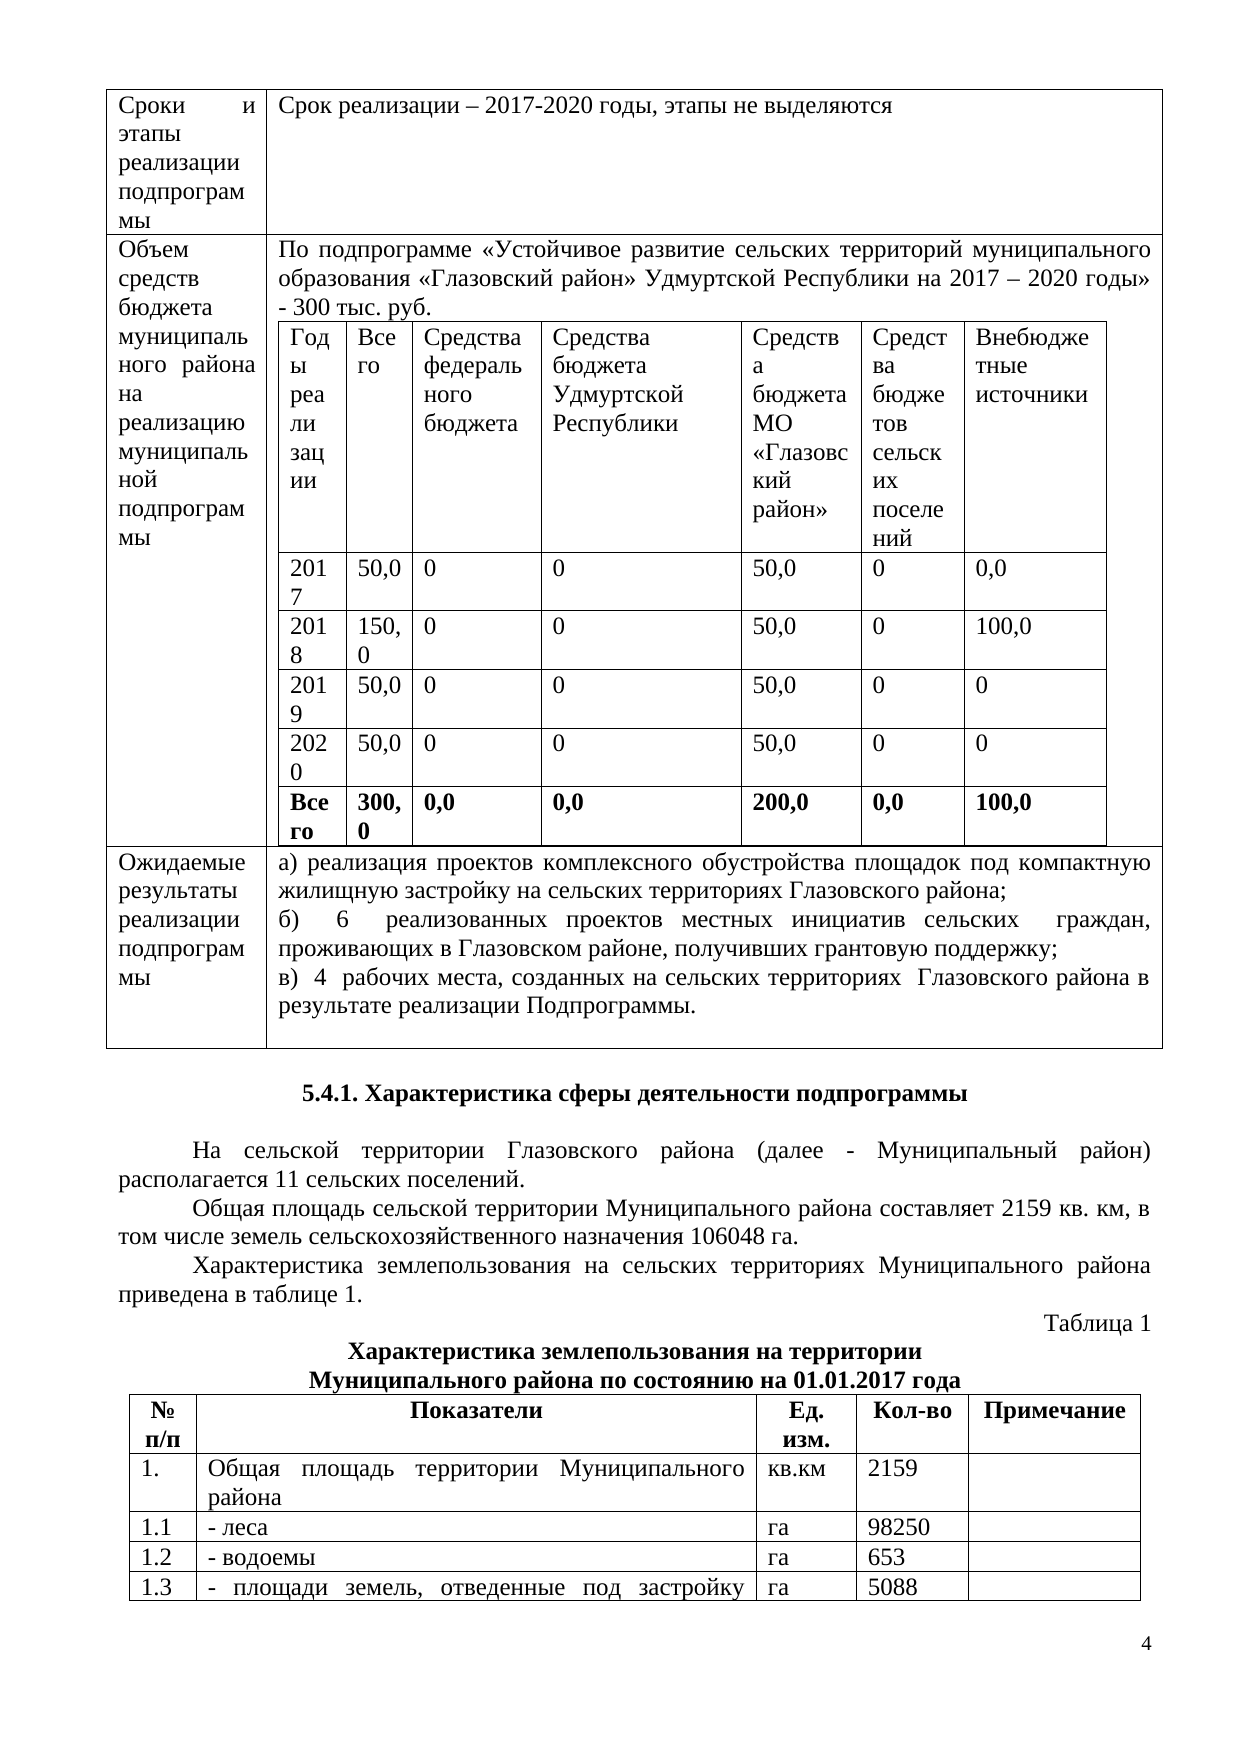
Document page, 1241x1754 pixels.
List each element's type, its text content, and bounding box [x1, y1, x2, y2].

table_cell - водоемы [197, 1542, 756, 1571]
table_cell га [757, 1542, 856, 1571]
text На сельской территории Глазовского района (далее - Муниципальный район) располагается 11 сельских поселений. [118, 1135, 1152, 1193]
table_cell Ожидаемые результаты реализации подпрограммы [107, 847, 266, 1048]
table_cell а) реализация проектов комплексного обустройства площадок под компактную жилищную застройку на сельских территориях Глазовского района; б) 6 реализованных проектов местных инициатив сельских граждан, проживающих в Глазовском районе, получивших грантовую поддержку; в) 4 рабочих места, созданных на сельских территориях Глазовского района в результате реализации Подпрограммы. [267, 847, 1162, 1048]
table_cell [197, 1572, 756, 1600]
table_cell Объем средств бюджета муниципального района на реализацию муниципальной подпрограммы [107, 235, 266, 846]
table_cell кв.км [757, 1454, 856, 1511]
table_cell 5088 [857, 1572, 968, 1600]
table_cell 1. [130, 1454, 196, 1511]
table_cell [969, 1512, 1140, 1541]
table_cell 2159 [857, 1454, 968, 1511]
table_header Ед. изм. [757, 1395, 856, 1452]
text Общая площадь сельской территории Муниципального района составляет 2159 кв. км, в том числе земель сельскохозяйственного назначения 106048 га. [118, 1193, 1152, 1250]
table_cell Срок реализации – 2017-2020 годы, этапы не выделяются [267, 90, 1162, 233]
table_cell 1.3 [130, 1572, 196, 1600]
table_cell [969, 1542, 1140, 1571]
table_cell га [757, 1512, 856, 1541]
table_cell Сроки и этапы реализации подпрограммы [107, 90, 266, 233]
table_header Показатели [197, 1395, 756, 1452]
table_cell [969, 1572, 1140, 1600]
text Таблица 1 [118, 1308, 1152, 1336]
table_cell 1.1 [130, 1512, 196, 1541]
text Характеристика землепользования на территории [118, 1336, 1152, 1365]
table_cell Общая площадь территории Муниципального района [197, 1454, 756, 1511]
table_cell - леса [197, 1512, 756, 1541]
table_header № п/п [130, 1395, 196, 1452]
table_cell [969, 1454, 1140, 1511]
table_header Кол-во [857, 1395, 968, 1452]
text 5.4.1. Характеристика сферы деятельности подпрограммы [118, 1078, 1152, 1106]
table_header Примечание [969, 1395, 1140, 1452]
table_cell 653 [857, 1542, 968, 1571]
table_cell га [757, 1572, 856, 1600]
text Муниципального района по состоянию на 01.01.2017 года [118, 1365, 1152, 1394]
table_cell 98250 [857, 1512, 968, 1541]
text Характеристика землепользования на сельских территориях Муниципального района приведена в таблице 1. [118, 1250, 1152, 1308]
table_cell 1.2 [130, 1542, 196, 1571]
table_cell По подпрограмме «Устойчивое развитие сельских территорий муниципального образования «Глазовский район» Удмуртской Республики на 2017 – 2020 годы» - 300 тыс. руб. [267, 235, 1162, 846]
